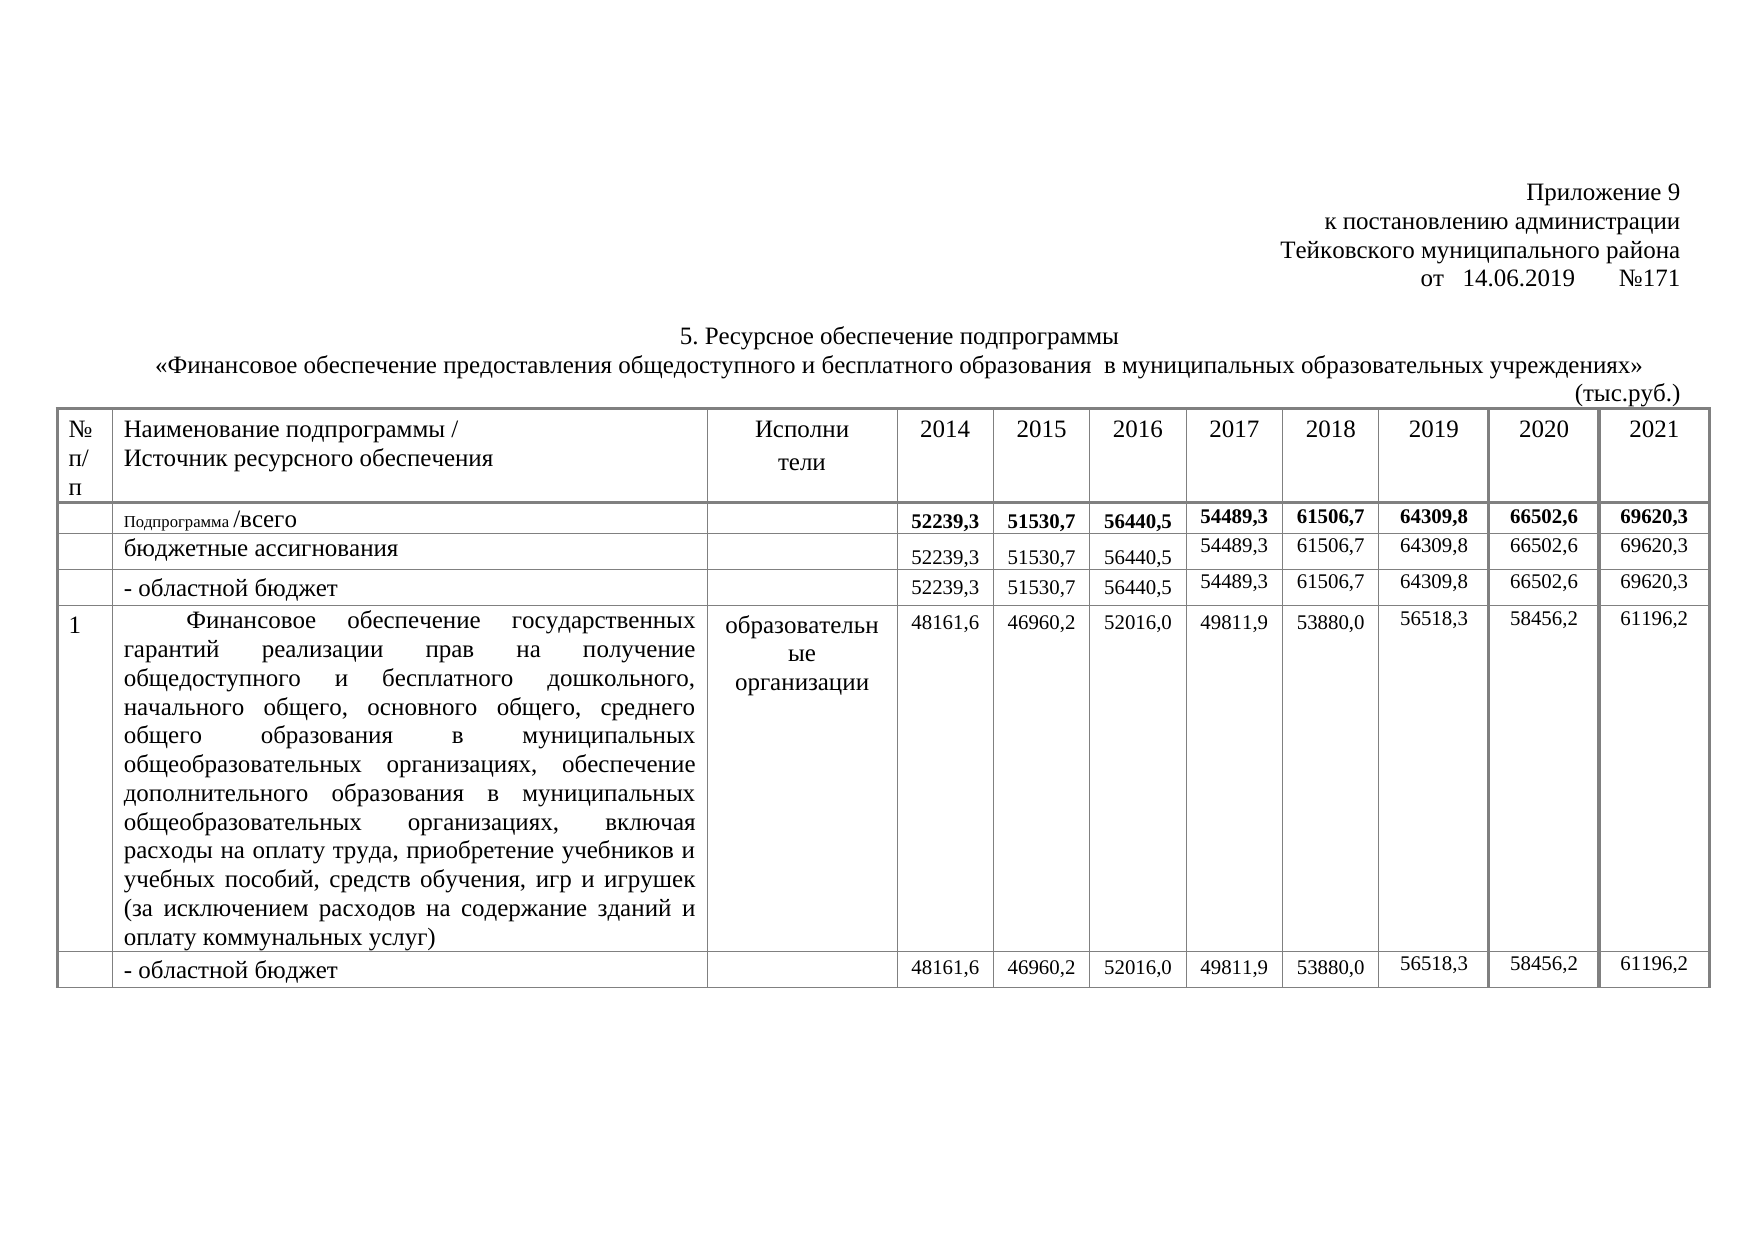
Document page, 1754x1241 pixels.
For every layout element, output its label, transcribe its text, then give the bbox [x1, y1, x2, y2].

text (тыс.руб.) [118, 378, 1680, 407]
table_cell 52016,0 [1090, 952, 1186, 987]
table_header 2020 [1490, 410, 1597, 501]
table_cell 54489,3 [1187, 504, 1282, 533]
table_header № п/п [59, 410, 112, 501]
table_cell 1 [59, 606, 112, 951]
table_cell 64309,8 [1379, 570, 1487, 605]
table_header 2017 [1187, 410, 1282, 501]
table_cell 56518,3 [1379, 606, 1487, 951]
table_cell 69620,3 [1601, 570, 1708, 605]
table_cell 66502,6 [1490, 570, 1597, 605]
table_cell 61506,7 [1283, 534, 1378, 569]
table_cell 61196,2 [1601, 952, 1708, 987]
table_cell 64309,8 [1379, 534, 1487, 569]
table_cell 61196,2 [1601, 606, 1708, 951]
table_cell - областной бюджет [113, 570, 707, 605]
table_cell 66502,6 [1490, 534, 1597, 569]
text к постановлению администрации [118, 206, 1680, 235]
table_cell 52239,3 [898, 504, 993, 533]
table_cell [708, 504, 897, 533]
table_cell Подпрограмма /всего [113, 504, 707, 533]
table_cell 52239,3 [898, 534, 993, 569]
table_cell [59, 952, 112, 987]
table_header 2019 [1379, 410, 1487, 501]
table_cell 64309,8 [1379, 504, 1487, 533]
table_cell 46960,2 [994, 952, 1089, 987]
table_cell 56440,5 [1090, 570, 1186, 605]
table_cell 48161,6 [898, 606, 993, 951]
table_header 2018 [1283, 410, 1378, 501]
text «Финансовое обеспечение предоставления общедоступного и бесплатного образования в муниципальных образовательных учреждениях» [118, 350, 1680, 378]
table_cell 46960,2 [994, 606, 1089, 951]
table_cell 56440,5 [1090, 504, 1186, 533]
table_cell 69620,3 [1601, 534, 1708, 569]
table_cell 51530,7 [994, 504, 1089, 533]
table_cell 49811,9 [1187, 952, 1282, 987]
table_cell [59, 534, 112, 569]
table_cell 54489,3 [1187, 570, 1282, 605]
table_cell - областной бюджет [113, 952, 707, 987]
table_cell 58456,2 [1490, 606, 1597, 951]
table_cell 53880,0 [1283, 606, 1378, 951]
table_cell 56440,5 [1090, 534, 1186, 569]
table_cell 49811,9 [1187, 606, 1282, 951]
table_cell [59, 570, 112, 605]
table_cell Финансовое обеспечение государственных гарантий реализации прав на получение общедоступного и бесплатного дошкольного, начального общего, основного общего, среднего общего образования в муниципальных общеобразовательных организациях, обеспечение дополнительного образования в муниципальных общеобразовательных организациях, включая расходы на оплату труда, приобретение учебников и учебных пособий, средств обучения, игр и игрушек (за исключением расходов на содержание зданий и оплату коммунальных услуг) [113, 606, 707, 951]
table_cell [59, 504, 112, 533]
text от 14.06.2019 №171 [118, 263, 1680, 292]
text 5. Ресурсное обеспечение подпрограммы [118, 321, 1680, 350]
table_cell 48161,6 [898, 952, 993, 987]
table_cell 52016,0 [1090, 606, 1186, 951]
table_cell 61506,7 [1283, 570, 1378, 605]
table_cell 54489,3 [1187, 534, 1282, 569]
table_cell [708, 952, 897, 987]
table_cell 51530,7 [994, 570, 1089, 605]
table_cell 66502,6 [1490, 504, 1597, 533]
table_header 2015 [994, 410, 1089, 501]
table_cell 51530,7 [994, 534, 1089, 569]
table_cell 61506,7 [1283, 504, 1378, 533]
table_cell 52239,3 [898, 570, 993, 605]
table_cell бюджетные ассигнования [113, 534, 707, 569]
table_header Исполни тели [708, 410, 897, 501]
table_header 2014 [898, 410, 993, 501]
table_header 2021 [1601, 410, 1708, 501]
table_cell 56518,3 [1379, 952, 1487, 987]
table_cell [708, 534, 897, 569]
table_cell 58456,2 [1490, 952, 1597, 987]
table_cell образовательные организации [708, 606, 897, 951]
table_cell [708, 570, 897, 605]
text Приложение 9 [118, 177, 1680, 206]
table_cell 69620,3 [1601, 504, 1708, 533]
table_header Наименование подпрограммы / Источник ресурсного обеспечения [113, 410, 707, 501]
table_cell 53880,0 [1283, 952, 1378, 987]
text Тейковского муниципального района [118, 235, 1680, 263]
table_header 2016 [1090, 410, 1186, 501]
